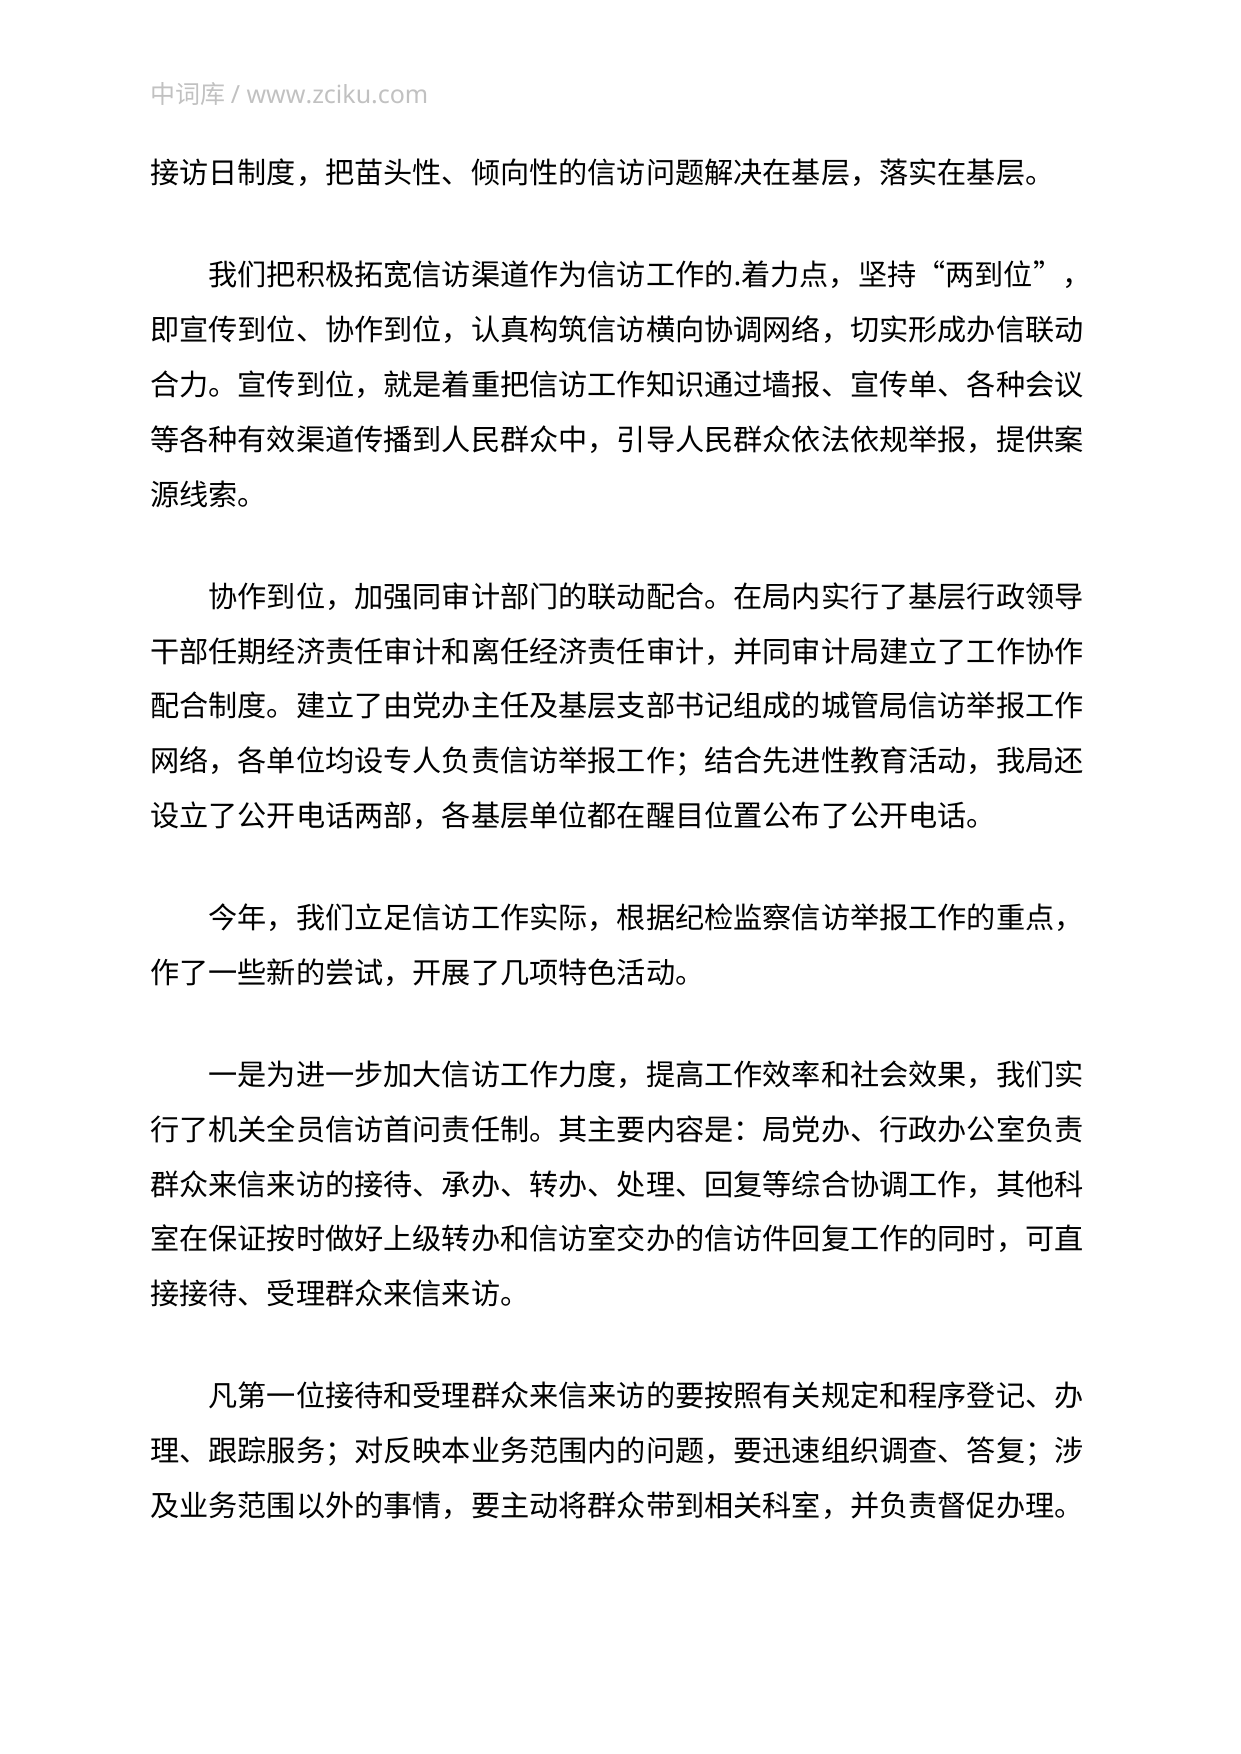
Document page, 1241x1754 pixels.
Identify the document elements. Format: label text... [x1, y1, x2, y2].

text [150, 150, 1090, 192]
text 一是为进一步加大信访工作力度，提高工作效率和社会效果，我们实行了机关全员信访首问责任制。其主要内容是：局党办、行政办公室负责群众来信来访的接待、承办、转办、处理、回复等综合协调工作，其他科室在保证按时做好上级转办和信访室交办的信访件回复工作的同时，可直接接待、受理群众来信来访。 [150, 1051, 1090, 1313]
text 凡第一位接待和受理群众来信来访的要按照有关规定和程序登记、办理、跟踪服务；对反映本业务范围内的问题，要迅速组织调查、答复；涉及业务范围以外的事情，要主动将群众带到相关科室，并负责督促办理。 [150, 1373, 1090, 1525]
text 协作到位，加强同审计部门的联动配合。在局内实行了基层行政领导干部任期经济责任审计和离任经济责任审计，并同审计局建立了工作协作配合制度。建立了由党办主任及基层支部书记组成的城管局信访举报工作网络，各单位均设专人负责信访举报工作；结合先进性教育活动，我局还设立了公开电话两部，各基层单位都在醒目位置公布了公开电话。 [150, 573, 1090, 835]
text 我们把积极拓宽信访渠道作为信访工作的.着力点，坚持“两到位”，即宣传到位、协作到位，认真构筑信访横向协调网络，切实形成办信联动合力。宣传到位，就是着重把信访工作知识通过墙报、宣传单、各种会议等各种有效渠道传播到人民群众中，引导人民群众依法依规举报，提供案源线索。 [150, 252, 1090, 514]
text 今年，我们立足信访工作实际，根据纪检监察信访举报工作的重点，作了一些新的尝试，开展了几项特色活动。 [150, 894, 1090, 992]
